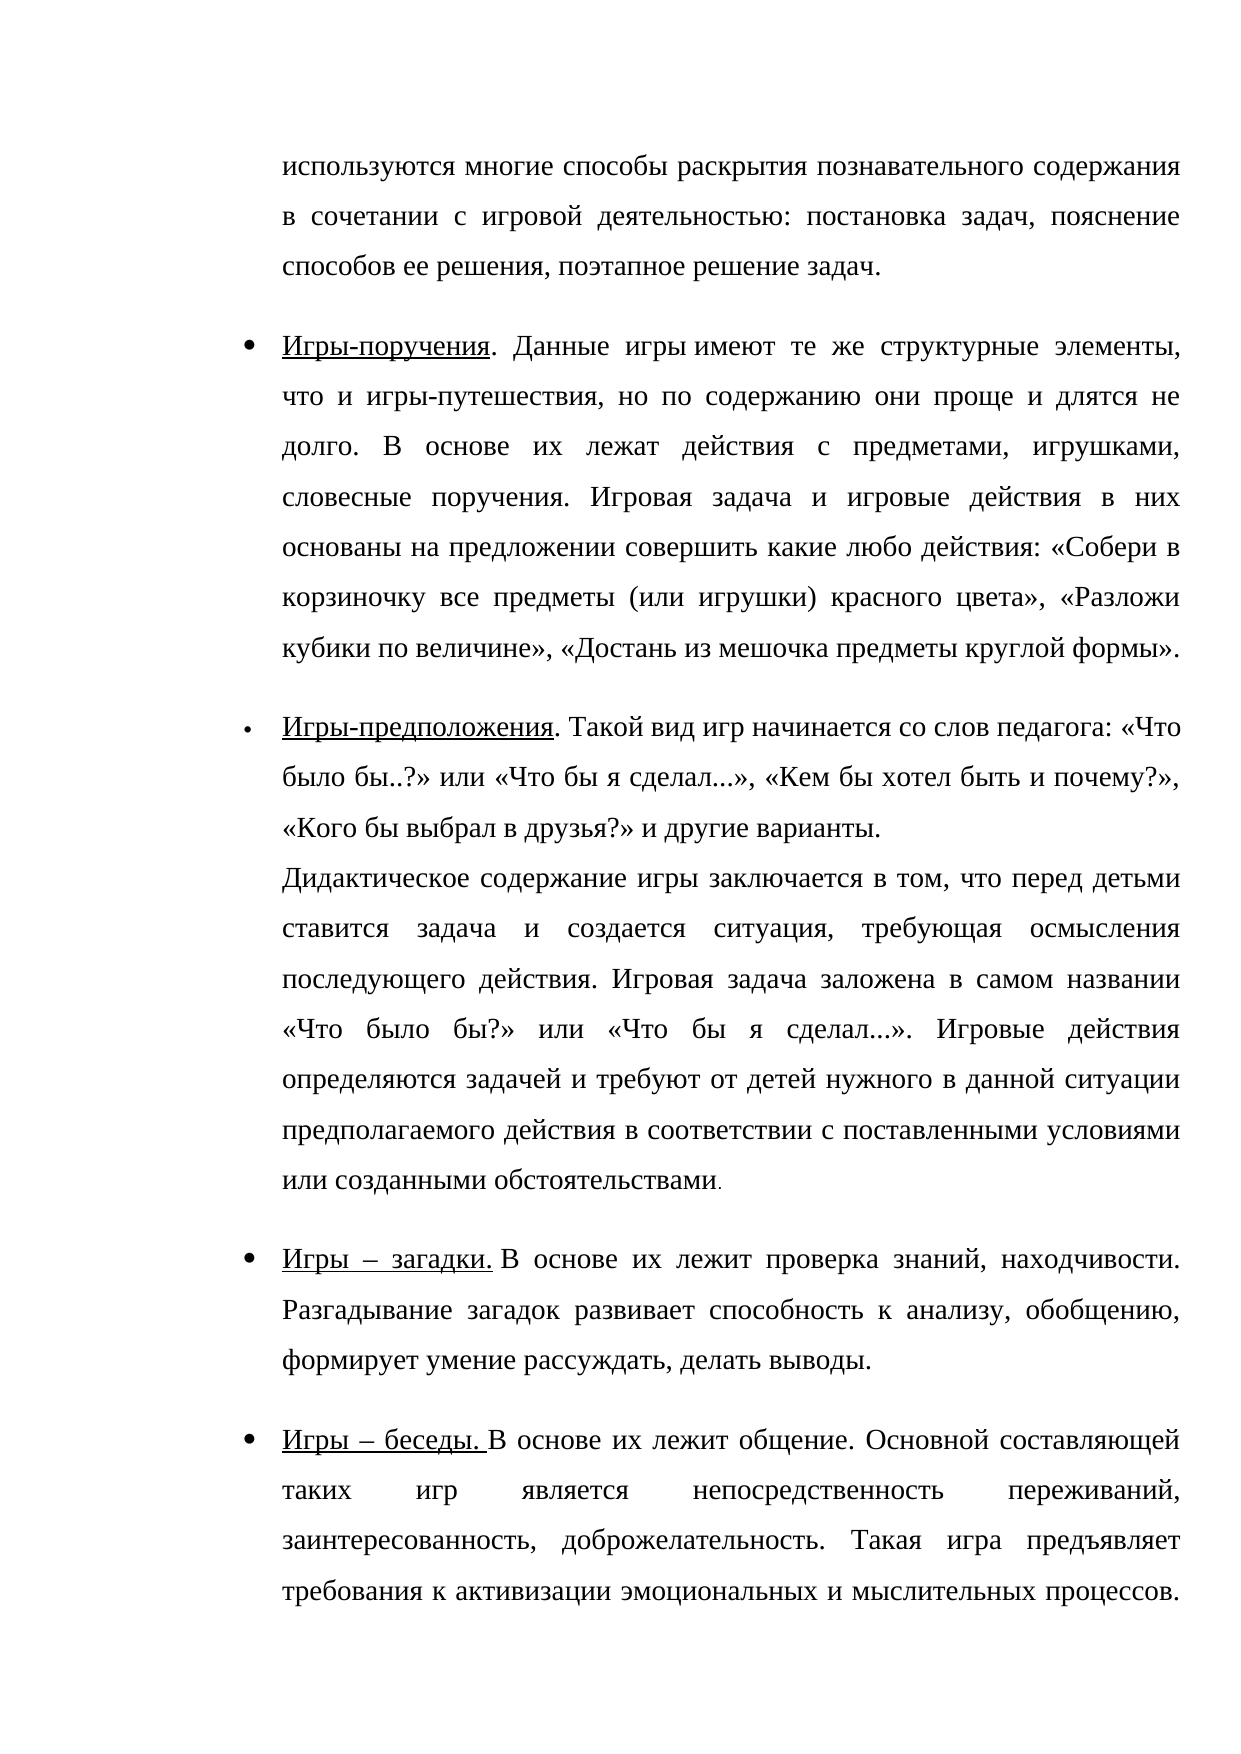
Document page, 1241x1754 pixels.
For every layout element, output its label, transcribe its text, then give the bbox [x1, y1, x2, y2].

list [244, 1422, 1181, 1606]
list Игры-предположения. Такой вид игр начинается со слов педагога: «Что было бы..?» или «Что бы я сделал...», «Кем бы хотел быть и почему?», «Кого бы выбрал в друзья?» и другие варианты. [244, 709, 1181, 843]
list Игры – загадки. В основе их лежит проверка знаний, находчивости. Разгадывание загадок развивает способность к анализу, обобщению, формирует умение рассуждать, делать выводы. [244, 1242, 1181, 1376]
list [244, 148, 1181, 282]
list Игры-поручения. Данные игры имеют те же структурные элементы, что и игры-путешествия, но по содержанию они проще и длятся не долго. В основе их лежат действия с предметами, игрушками, словесные поручения. Игровая задача и игровые действия в них основаны на предложении совершить какие любо действия: «Собери в корзиночку все предметы (или игрушки) красного цвета», «Разложи кубики по величине», «Достань из мешочка предметы круглой формы». [244, 328, 1181, 663]
text Дидактическое содержание игры заключается в том, что перед детьми ставится задача и создается ситуация, требующая осмысления последующего действия. Игровая задача заложена в самом названии «Что было бы?» или «Что бы я сделал...». Игровые действия определяются задачей и требуют от детей нужного в данной ситуации предполагаемого действия в соответствии с поставленными условиями или созданными обстоятельствами. [282, 860, 1181, 1196]
